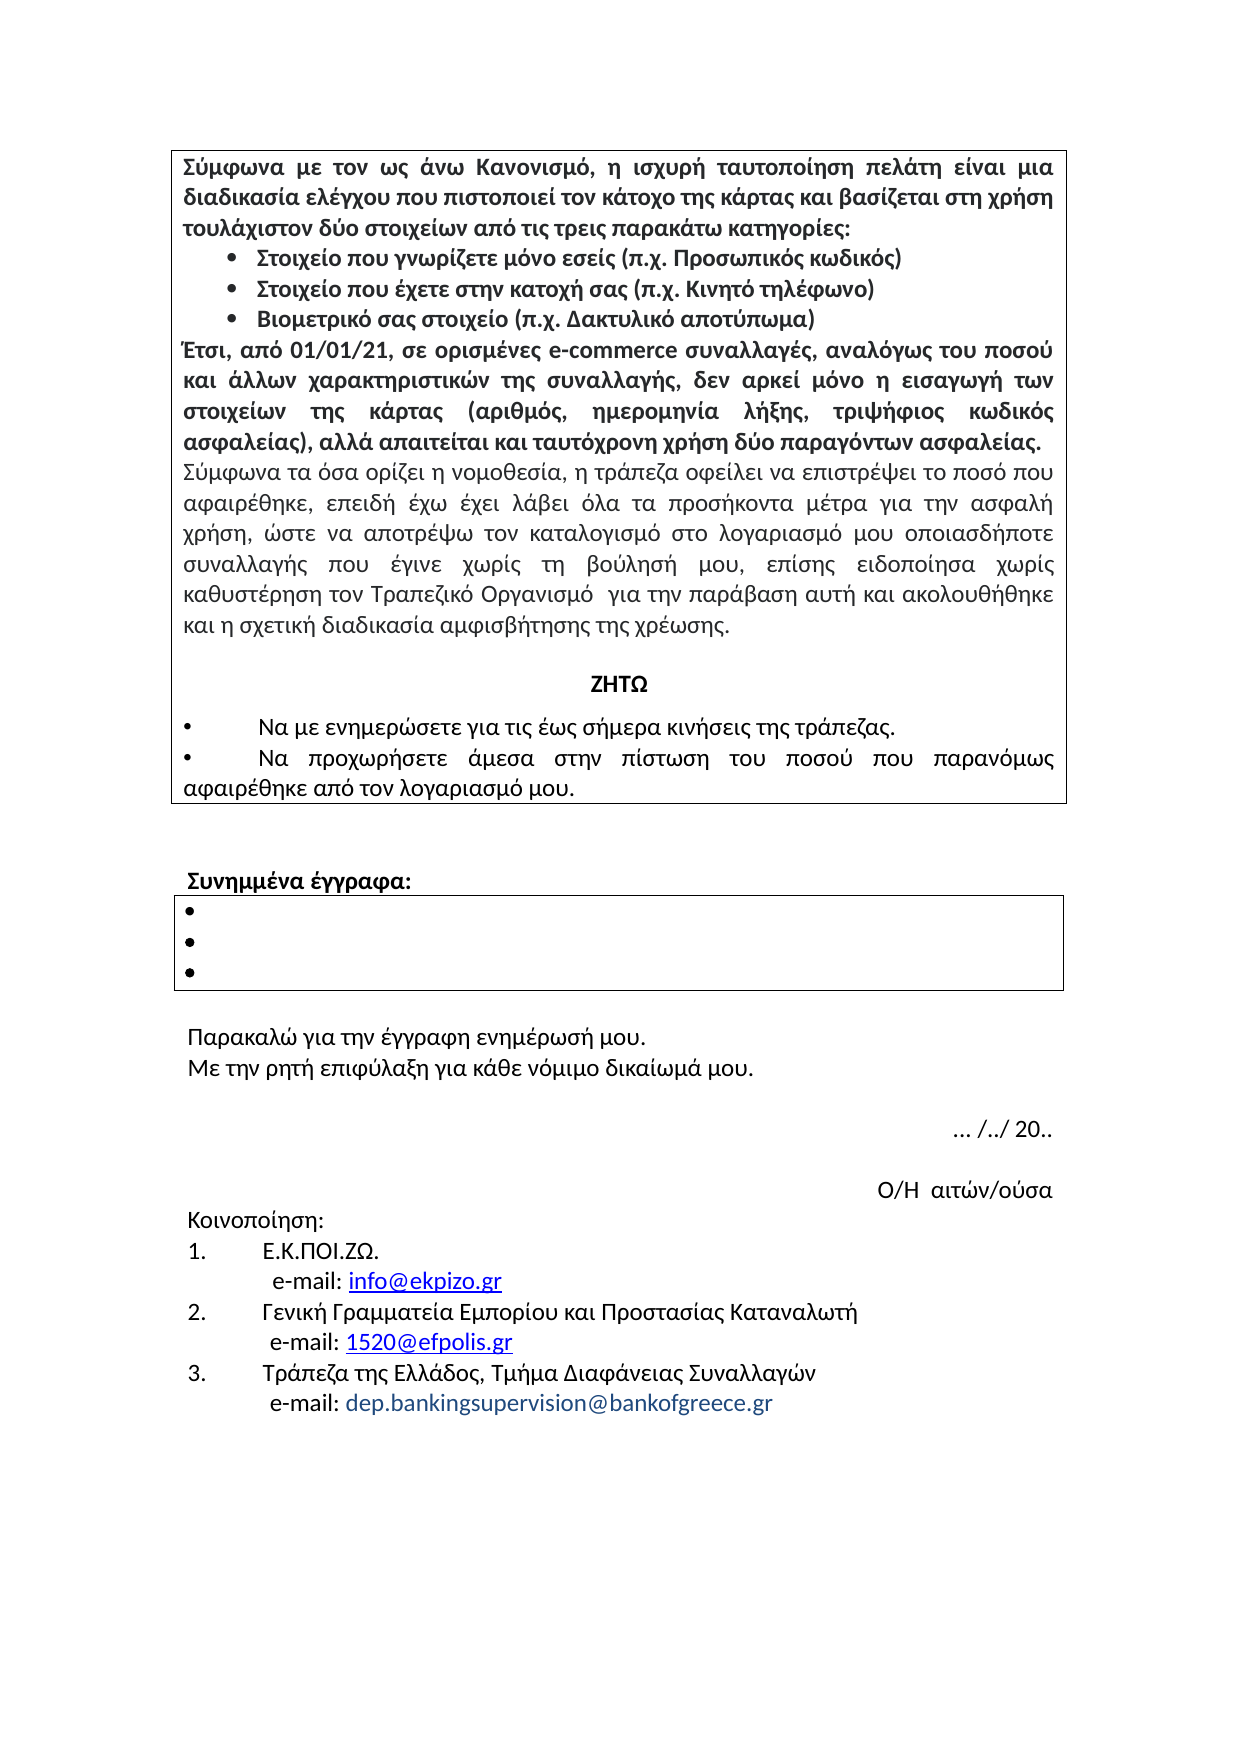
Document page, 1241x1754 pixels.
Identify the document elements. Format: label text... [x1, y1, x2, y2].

text Παρακαλώ για την έγγραφη ενημέρωσή μου. [187, 1021, 1053, 1052]
text Κοινοποίηση: [187, 1204, 1053, 1235]
list Ε.Κ.ΠΟΙ.ΖΩ. [187, 1235, 1053, 1266]
text Ο/Η αιτών/ούσα [187, 1174, 1053, 1204]
text ... /../ 20.. [187, 1113, 1053, 1143]
table_header [175, 896, 1063, 990]
text Συνημμένα έγγραφα: [187, 865, 1053, 895]
text Με την ρητή επιφύλαξη για κάθε νόμιμο δικαίωμά μου. [187, 1052, 1053, 1082]
text e-mail: 1520@efpolis.gr [269, 1327, 1053, 1357]
text e-mail: dep.bankingsupervision@bankofgreece.gr [269, 1388, 1053, 1418]
text e-mail: info@ekpizo.gr [187, 1266, 1053, 1296]
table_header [172, 151, 1066, 803]
list Γενική Γραμματεία Εμπορίου και Προστασίας Καταναλωτή [187, 1296, 1053, 1327]
list Τράπεζα της Ελλάδος, Τμήμα Διαφάνειας Συναλλαγών [187, 1357, 1053, 1388]
